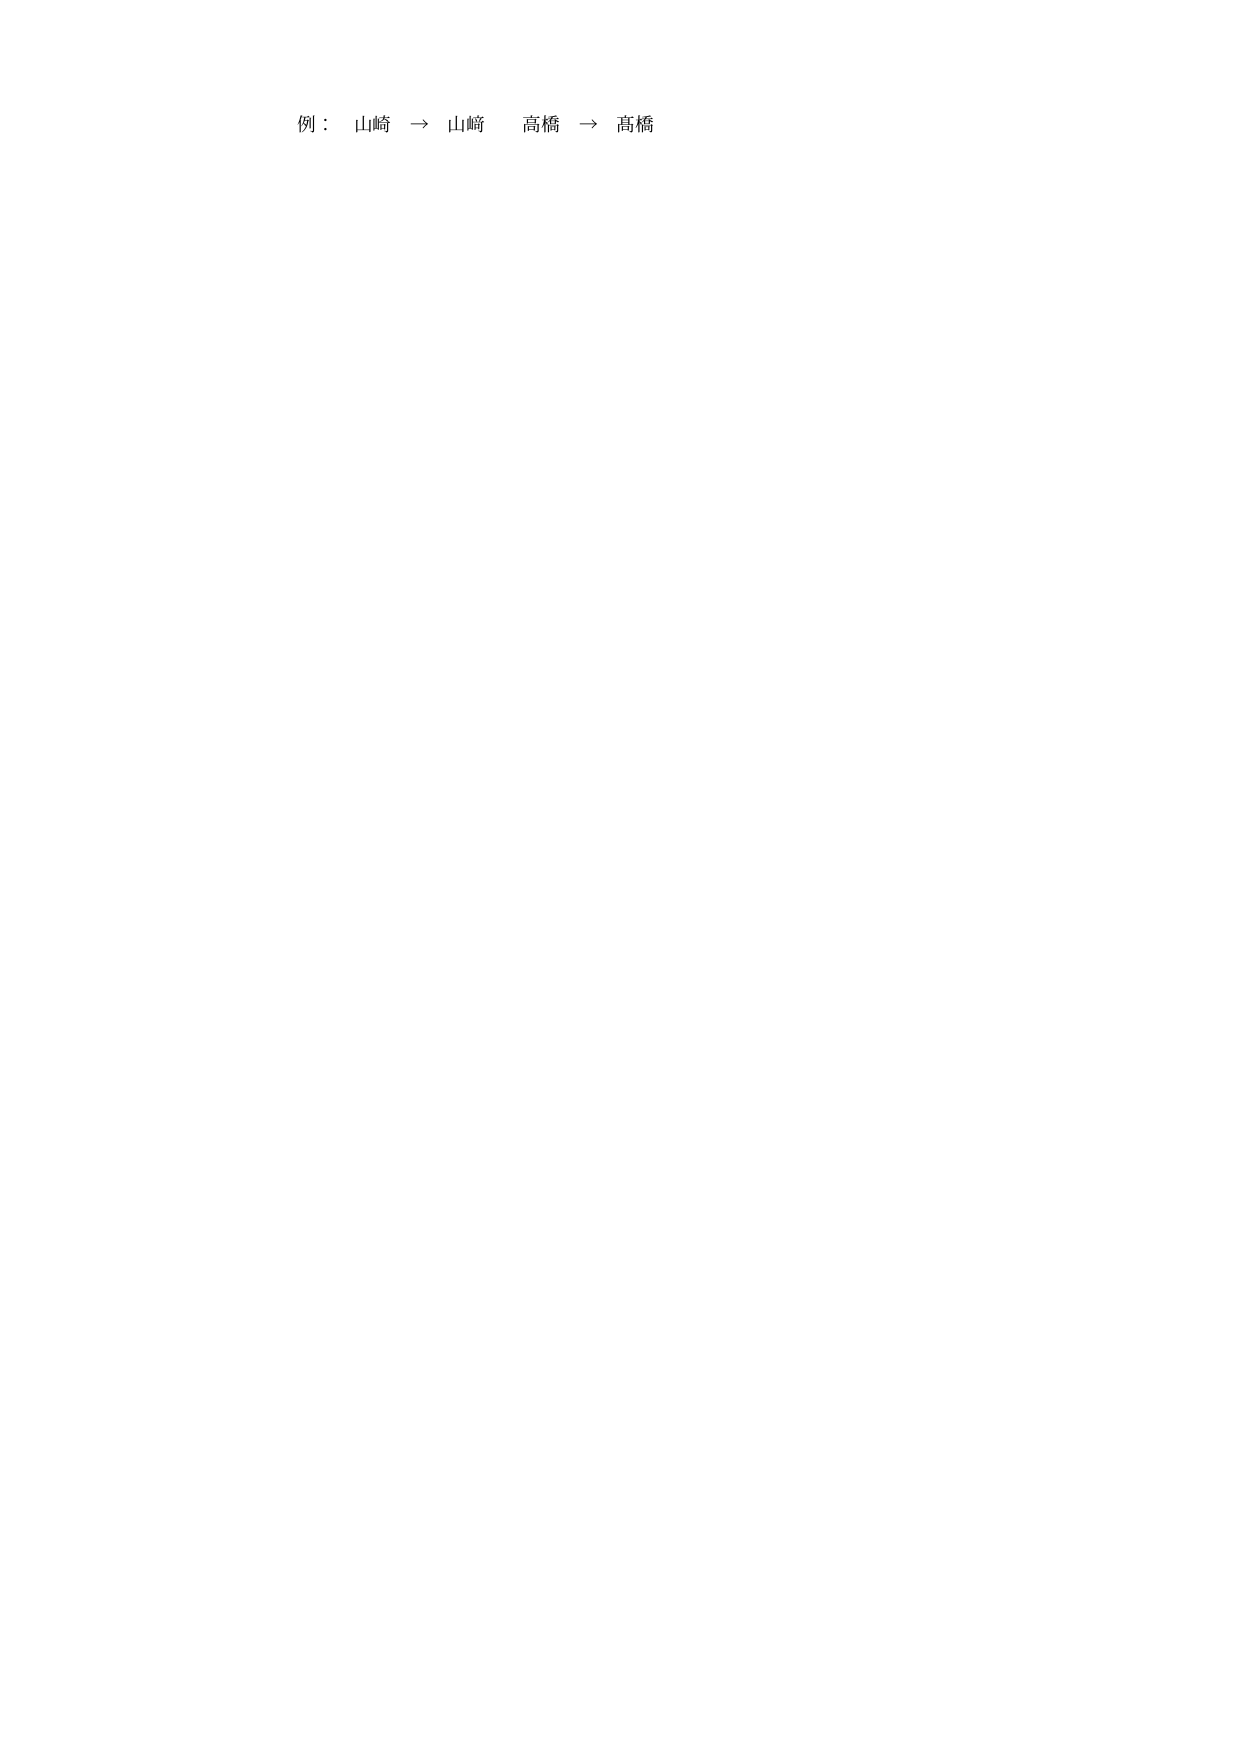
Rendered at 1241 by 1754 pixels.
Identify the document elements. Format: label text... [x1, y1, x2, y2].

text 例： 山崎 → 山﨑 高橋 → 髙橋 [185, 106, 1092, 141]
